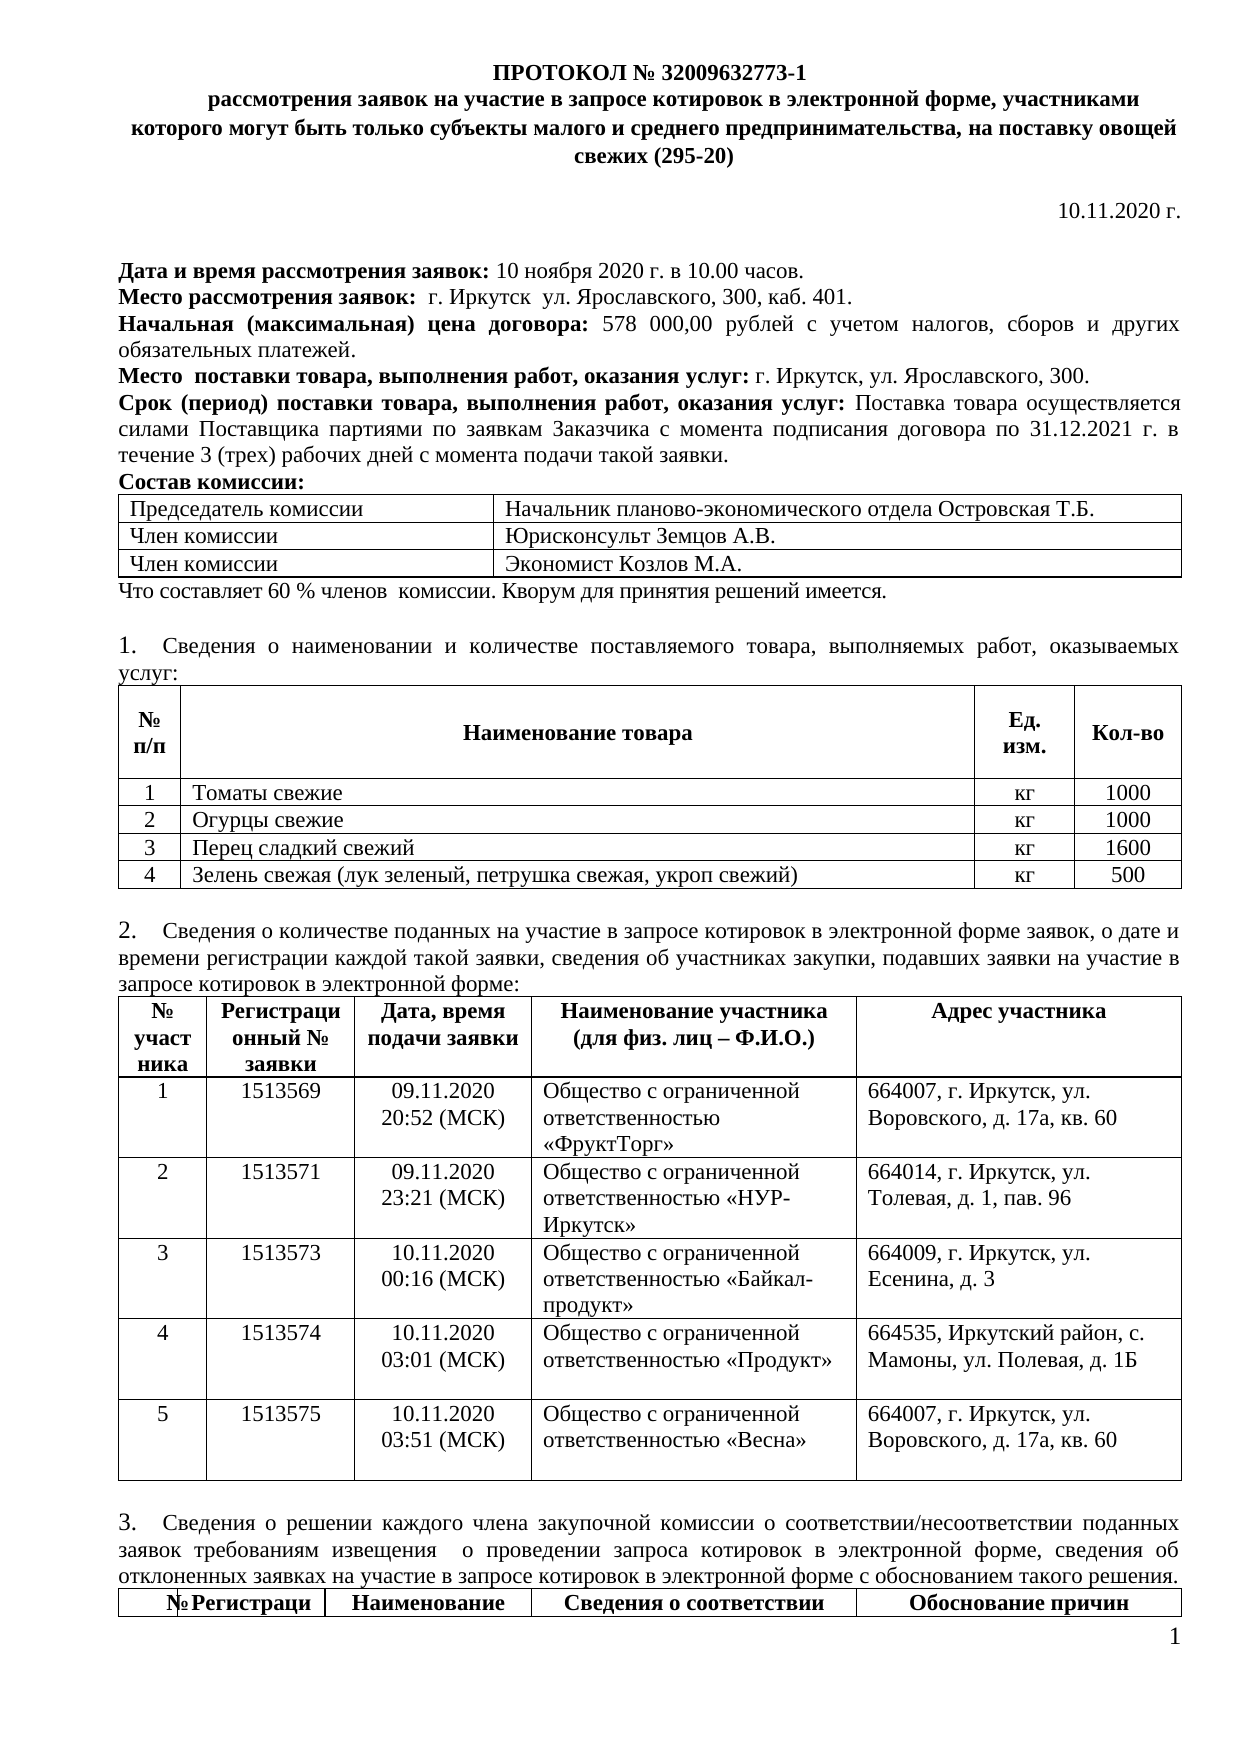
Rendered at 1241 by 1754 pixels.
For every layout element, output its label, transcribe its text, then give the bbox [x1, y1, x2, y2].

text Что составляет 60 % членов комиссии. Кворум для принятия решений имеется. [118, 578, 1181, 604]
table_cell 1 [119, 1078, 206, 1157]
table_cell 10.11.2020 03:01 (МСК) [355, 1319, 531, 1399]
table_cell 09.11.2020 23:21 (МСК) [355, 1158, 531, 1238]
table_cell 4 [119, 861, 180, 887]
table_cell Огурцы свежие [181, 806, 974, 833]
table_cell Общество с ограниченной ответственностью «Байкал-продукт» [532, 1239, 856, 1318]
table_cell Общество с ограниченной ответственностью «НУР-Иркутск» [532, 1158, 856, 1238]
table_cell Экономист Козлов М.А. [494, 550, 1181, 576]
table_cell Томаты свежие [181, 779, 974, 805]
table_header № п/п [119, 686, 180, 778]
list Сведения о решении каждого члена закупочной комиссии о соответствии/несоответствии поданных заявок требованиям извещения о проведении запроса котировок в электронной форме, сведения об отклоненных заявках на участие в запросе котировок в электронной форме с обоснованием такого решения. [118, 1507, 1181, 1588]
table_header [326, 1589, 531, 1616]
table_cell Перец сладкий свежий [181, 834, 974, 860]
table_cell 1513569 [207, 1078, 354, 1157]
table_cell кг [975, 834, 1074, 860]
table_cell 664007, г. Иркутск, ул. Воровского, д. 17а, кв. 60 [857, 1400, 1181, 1479]
list Сведения о наименовании и количестве поставляемого товара, выполняемых работ, оказываемых услуг: [118, 630, 1181, 685]
table_cell 1513571 [207, 1158, 354, 1238]
table_cell Общество с ограниченной ответственностью «ФруктТорг» [532, 1078, 856, 1157]
table_header Председатель комиссии [119, 495, 493, 522]
text Состав комиссии: [118, 468, 1181, 494]
table_cell 1 [119, 779, 180, 805]
table_cell 5 [119, 1400, 206, 1479]
table_cell 3 [119, 1239, 206, 1318]
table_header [857, 1589, 1181, 1616]
table_cell 09.11.2020 20:52 (МСК) [355, 1078, 531, 1157]
table_header №№ участника [119, 1589, 177, 1616]
table_header Кол-во [1075, 686, 1181, 778]
table_cell 3 [119, 834, 180, 860]
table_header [532, 1589, 856, 1616]
text Дата и время рассмотрения заявок: 10 ноября 2020 г. в 10.00 часов. [118, 257, 1181, 283]
table_cell кг [975, 779, 1074, 805]
table_cell 500 [1075, 861, 1181, 887]
text рассмотрения заявок на участие в запросе котировок в электронной форме, участниками которого могут быть только субъекты малого и среднего предпринимательства, на поставку овощей свежих (295-20) [126, 85, 1181, 169]
table_cell 10.11.2020 00:16 (МСК) [355, 1239, 531, 1318]
table_cell 664009, г. Иркутск, ул. Есенина, д. 3 [857, 1239, 1181, 1318]
table_cell 1600 [1075, 834, 1181, 860]
table_header № участника [119, 997, 206, 1076]
table_header Дата, время подачи заявки [355, 997, 531, 1076]
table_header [178, 1589, 324, 1616]
table_cell кг [975, 806, 1074, 833]
table_cell 1513573 [207, 1239, 354, 1318]
table_cell 10.11.2020 03:51 (МСК) [355, 1400, 531, 1479]
text Место рассмотрения заявок: г. Иркутск ул. Ярославского, 300, каб. 401. [118, 283, 1181, 310]
table_cell 4 [119, 1319, 206, 1399]
title 10.11.2020 г. [118, 197, 1181, 223]
table_cell Общество с ограниченной ответственностью «Продукт» [532, 1319, 856, 1399]
table_cell кг [975, 861, 1074, 887]
table_header Регистрационный № заявки [207, 997, 354, 1076]
table_cell 2 [119, 806, 180, 833]
text Место поставки товара, выполнения работ, оказания услуг: г. Иркутск, ул. Ярославского, 300. [118, 362, 1181, 389]
table_header Адрес участника [857, 997, 1181, 1076]
table_cell 1513574 [207, 1319, 354, 1399]
table_cell 664007, г. Иркутск, ул. Воровского, д. 17а, кв. 60 [857, 1078, 1181, 1157]
text Начальная (максимальная) цена договора: 578 000,00 рублей с учетом налогов, сборов и других обязательных платежей. [118, 310, 1181, 362]
table_cell 1000 [1075, 806, 1181, 833]
table_cell Юрисконсульт Земцов А.В. [494, 523, 1181, 549]
table_cell 1513575 [207, 1400, 354, 1479]
table_header Наименование товара [181, 686, 974, 778]
title ПРОТОКОЛ № 32009632773-1 [118, 59, 1181, 85]
table_cell Член комиссии [119, 550, 493, 576]
table_cell 664014, г. Иркутск, ул. Толевая, д. 1, пав. 96 [857, 1158, 1181, 1238]
table_cell 1000 [1075, 779, 1181, 805]
table_header Начальник планово-экономического отдела Островская Т.Б. [494, 495, 1181, 522]
table_cell Член комиссии [119, 523, 493, 549]
table_cell Общество с ограниченной ответственностью «Весна» [532, 1400, 856, 1479]
table_cell 664535, Иркутский район, с. Мамоны, ул. Полевая, д. 1Б [857, 1319, 1181, 1399]
table_cell 2 [119, 1158, 206, 1238]
table_header Наименование участника (для физ. лиц – Ф.И.О.) [532, 997, 856, 1076]
table_cell Зелень свежая (лук зеленый, петрушка свежая, укроп свежий) [181, 861, 974, 887]
table_header Ед. изм. [975, 686, 1074, 778]
text Срок (период) поставки товара, выполнения работ, оказания услуг: Поставка товара осуществляется силами Поставщика партиями по заявкам Заказчика с момента подписания договора по 31.12.2021 г. в течение 3 (трех) рабочих дней с момента подачи такой заявки. [118, 389, 1181, 468]
list Сведения о количестве поданных на участие в запросе котировок в электронной форме заявок, о дате и времени регистрации каждой такой заявки, сведения об участниках закупки, подавших заявки на участие в запросе котировок в электронной форме: [118, 915, 1181, 996]
